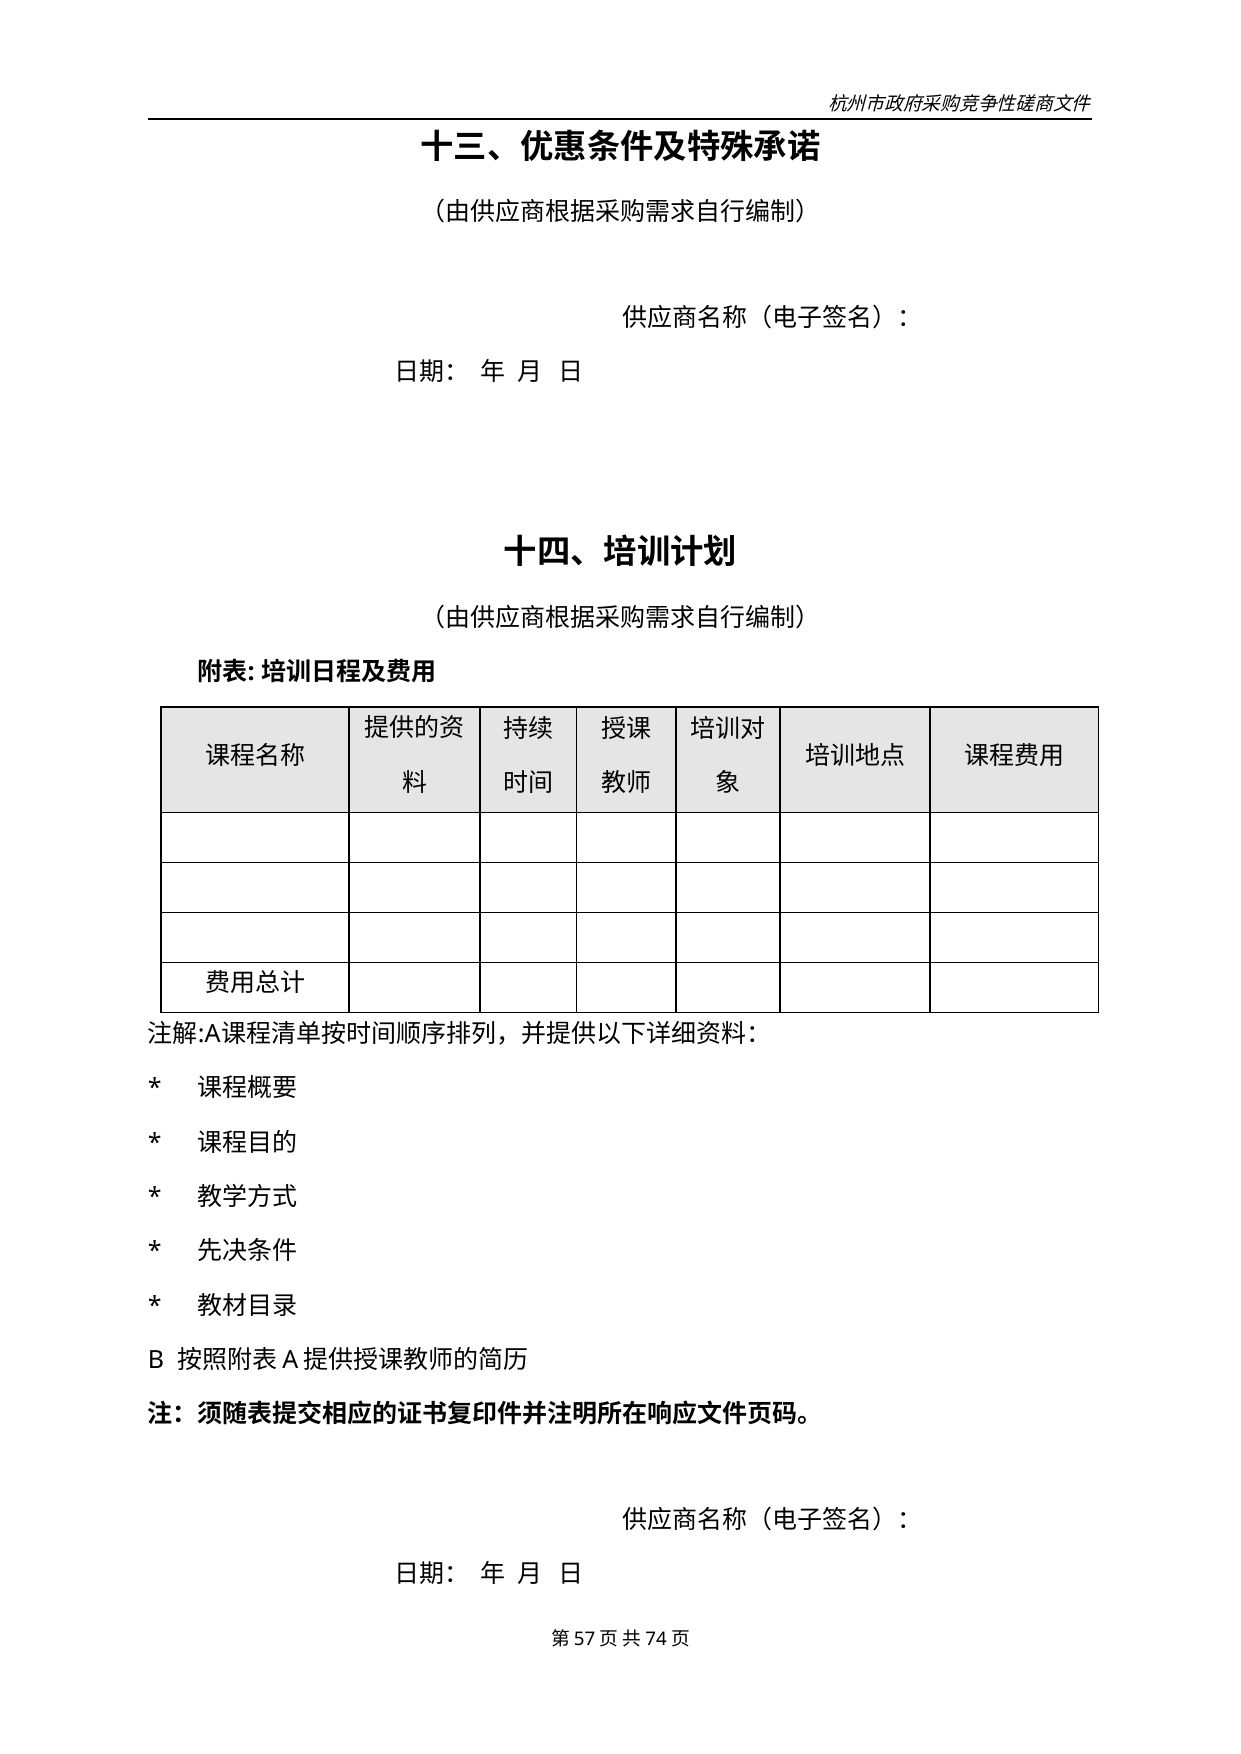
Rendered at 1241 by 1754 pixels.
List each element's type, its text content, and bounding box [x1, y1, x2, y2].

table_cell [481, 813, 576, 862]
table_header 课程费用 [931, 708, 1098, 812]
text 十四、培训计划 [148, 525, 1092, 573]
table_cell [931, 913, 1098, 961]
table_cell [781, 863, 929, 911]
table_cell [577, 963, 675, 1012]
table_header 课程名称 [162, 708, 348, 812]
table_cell [350, 863, 479, 911]
table_cell [781, 913, 929, 961]
table_cell [577, 913, 675, 961]
text （由供应商根据采购需求自行编制） [148, 597, 1092, 634]
table_cell [481, 863, 576, 911]
table_cell [931, 813, 1098, 862]
text 供应商名称（电子签名）： [148, 297, 1092, 333]
table_cell [162, 863, 348, 911]
table_cell [677, 813, 779, 862]
table_header 持续时间 [481, 708, 576, 812]
list 教学方式 [148, 1176, 1092, 1213]
text 附表: 培训日程及费用 [148, 652, 1092, 688]
table_cell [350, 913, 479, 961]
text 注：须随表提交相应的证书复印件并注明所在响应文件页码。 [148, 1394, 1092, 1430]
table_cell [481, 913, 576, 961]
table_cell [577, 863, 675, 911]
table_cell [931, 863, 1098, 911]
list 课程目的 [148, 1122, 1092, 1158]
text 日期： 年 月 日 [148, 352, 1092, 388]
table_cell [677, 963, 779, 1012]
text 供应商名称（电子签名）： [148, 1499, 1092, 1536]
table_cell [350, 963, 479, 1012]
table_cell [677, 863, 779, 911]
table_cell [677, 913, 779, 961]
text （由供应商根据采购需求自行编制） [148, 192, 1092, 228]
table_header 授课教师 [577, 708, 675, 812]
table_cell [781, 963, 929, 1012]
table_cell [350, 813, 479, 862]
text 十三、优惠条件及特殊承诺 [148, 120, 1092, 168]
list 教材目录 [148, 1285, 1092, 1321]
table_cell [781, 813, 929, 862]
table_cell [162, 813, 348, 862]
table_cell [162, 913, 348, 961]
table_cell [931, 963, 1098, 1012]
text 注解:A 课程清单按时间顺序排列，并提供以下详细资料： [148, 1013, 1092, 1049]
list 先决条件 [148, 1231, 1092, 1267]
text B 按照附表A提供授课教师的简历 [148, 1339, 1092, 1376]
table_header 培训地点 [781, 708, 929, 812]
table_header 培训对象 [677, 708, 779, 812]
list 课程概要 [148, 1068, 1092, 1104]
text 日期： 年 月 日 [148, 1554, 1092, 1590]
table_cell [481, 963, 576, 1012]
table_header 提供的资料 [350, 708, 479, 812]
table_cell 费用总计 [162, 963, 348, 1012]
table_cell [577, 813, 675, 862]
